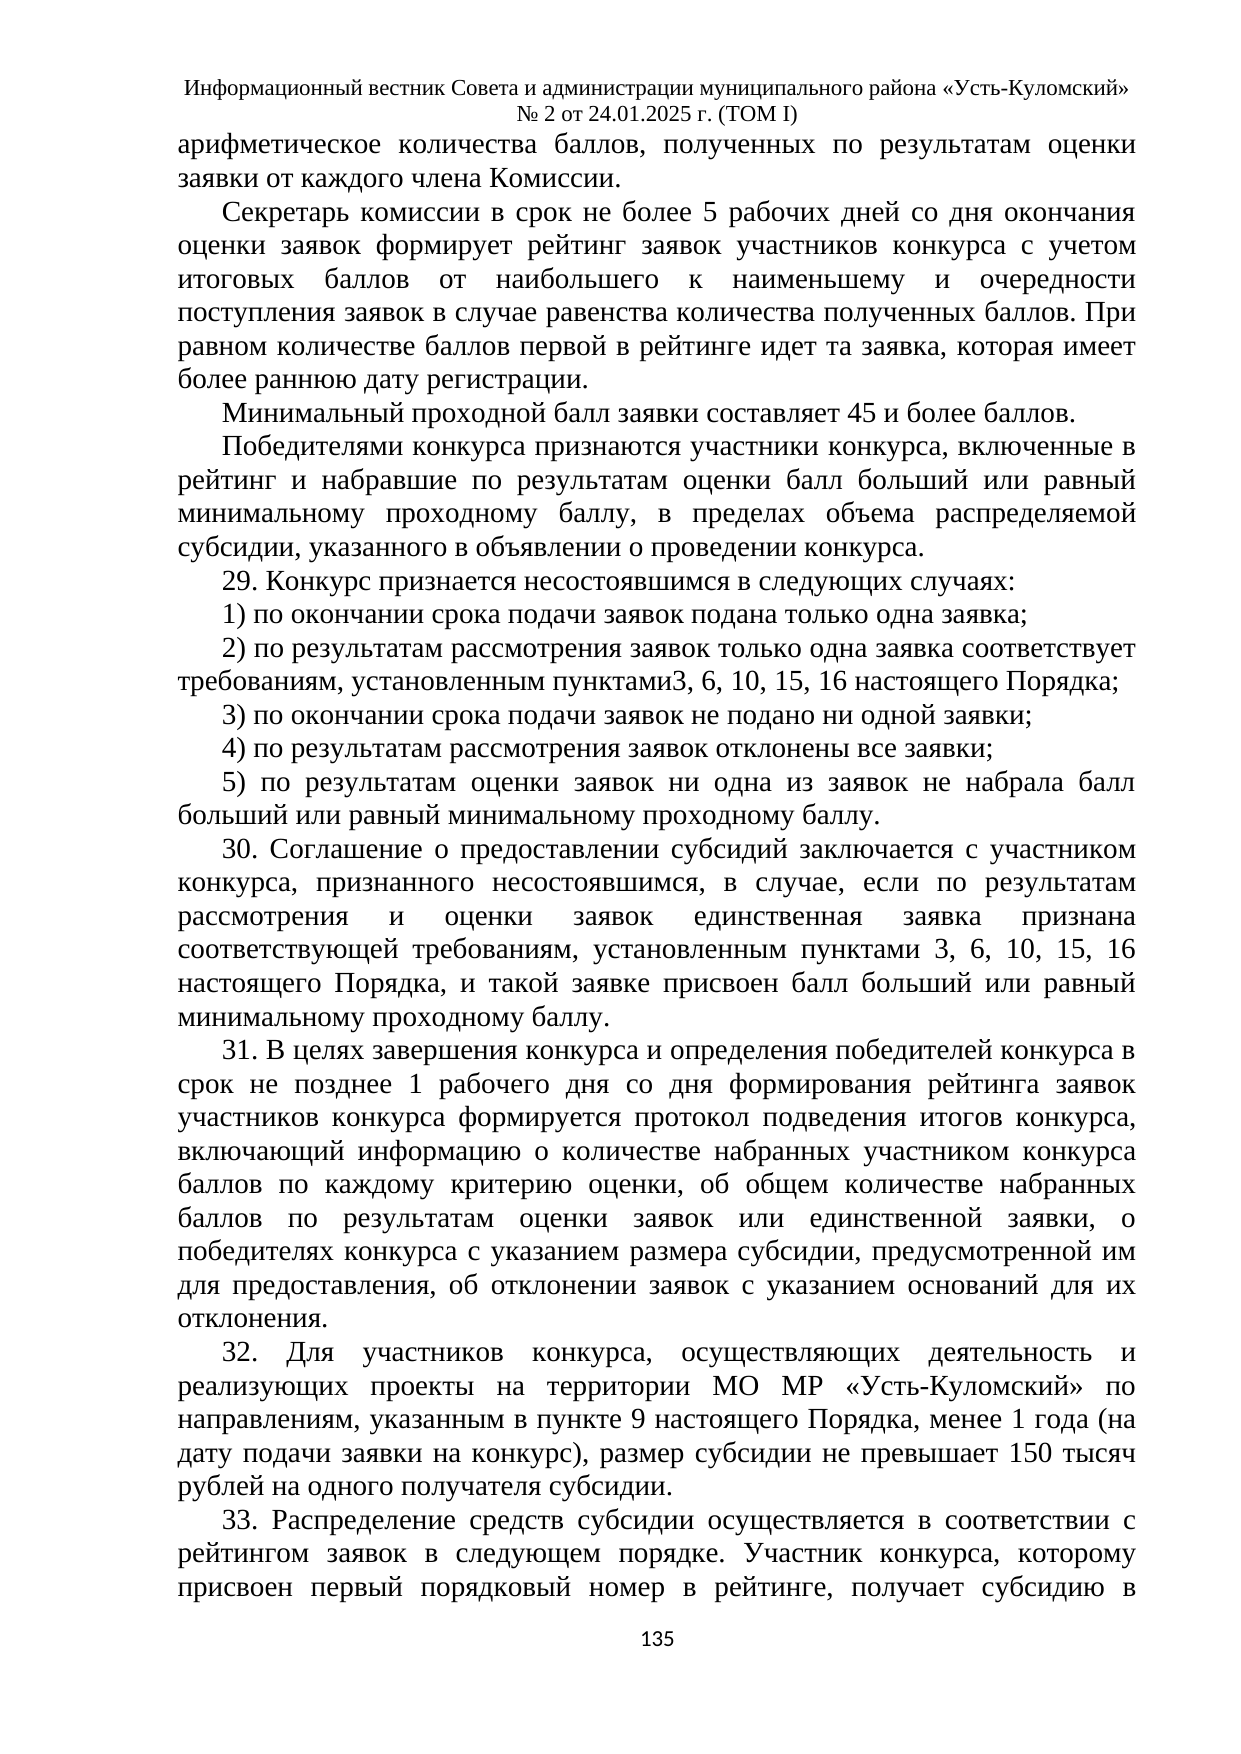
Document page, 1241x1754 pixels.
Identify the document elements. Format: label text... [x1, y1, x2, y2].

text 3) по окончании срока подачи заявок не подано ни одной заявки; [177, 697, 1137, 730]
text 4) по результатам рассмотрения заявок отклонены все заявки; [177, 730, 1137, 764]
text 31. В целях завершения конкурса и определения победителей конкурса в срок не позднее 1 рабочего дня со дня формирования рейтинга заявок участников конкурса формируется протокол подведения итогов конкурса, включающий информацию о количестве набранных участником конкурса баллов по каждому критерию оценки, об общем количестве набранных баллов по результатам оценки заявок или единственной заявки, о победителях конкурса с указанием размера субсидии, предусмотренной им для предоставления, об отклонении заявок с указанием оснований для их отклонения. [177, 1032, 1137, 1334]
text 29. Конкурс признается несостоявшимся в следующих случаях: [177, 563, 1137, 596]
text 5) по результатам оценки заявок ни одна из заявок не набрала балл больший или равный минимальному проходному баллу. [177, 764, 1137, 831]
text 1) по окончании срока подачи заявок подана только одна заявка; [177, 596, 1137, 630]
text Секретарь комиссии в срок не более 5 рабочих дней со дня окончания оценки заявок формирует рейтинг заявок участников конкурса с учетом итоговых баллов от наибольшего к наименьшему и очередности поступления заявок в случае равенства количества полученных баллов. При равном количестве баллов первой в рейтинге идет та заявка, которая имеет более раннюю дату регистрации. [177, 194, 1137, 395]
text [177, 1502, 1137, 1602]
text 2) по результатам рассмотрения заявок только одна заявка соответствует требованиям, установленным пунктами3, 6, 10, 15, 16 настоящего Порядка; [177, 630, 1137, 697]
text Минимальный проходной балл заявки составляет 45 и более баллов. [177, 395, 1137, 428]
text 32. Для участников конкурса, осуществляющих деятельность и реализующих проекты на территории МО МР «Усть-Куломский» по направлениям, указанным в пункте 9 настоящего Порядка, менее 1 года (на дату подачи заявки на конкурс), размер субсидии не превышает 150 тысяч рублей на одного получателя субсидии. [177, 1334, 1137, 1502]
text 30. Соглашение о предоставлении субсидий заключается с участником конкурса, признанного несостоявшимся, в случае, если по результатам рассмотрения и оценки заявок единственная заявка признана соответствующей требованиям, установленным пунктами 3, 6, 10, 15, 16 настоящего Порядка, и такой заявке присвоен балл больший или равный минимальному проходному баллу. [177, 831, 1137, 1032]
text Победителями конкурса признаются участники конкурса, включенные в рейтинг и набравшие по результатам оценки балл больший или равный минимальному проходному баллу, в пределах объема распределяемой субсидии, указанного в объявлении о проведении конкурса. [177, 428, 1137, 563]
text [177, 127, 1137, 194]
